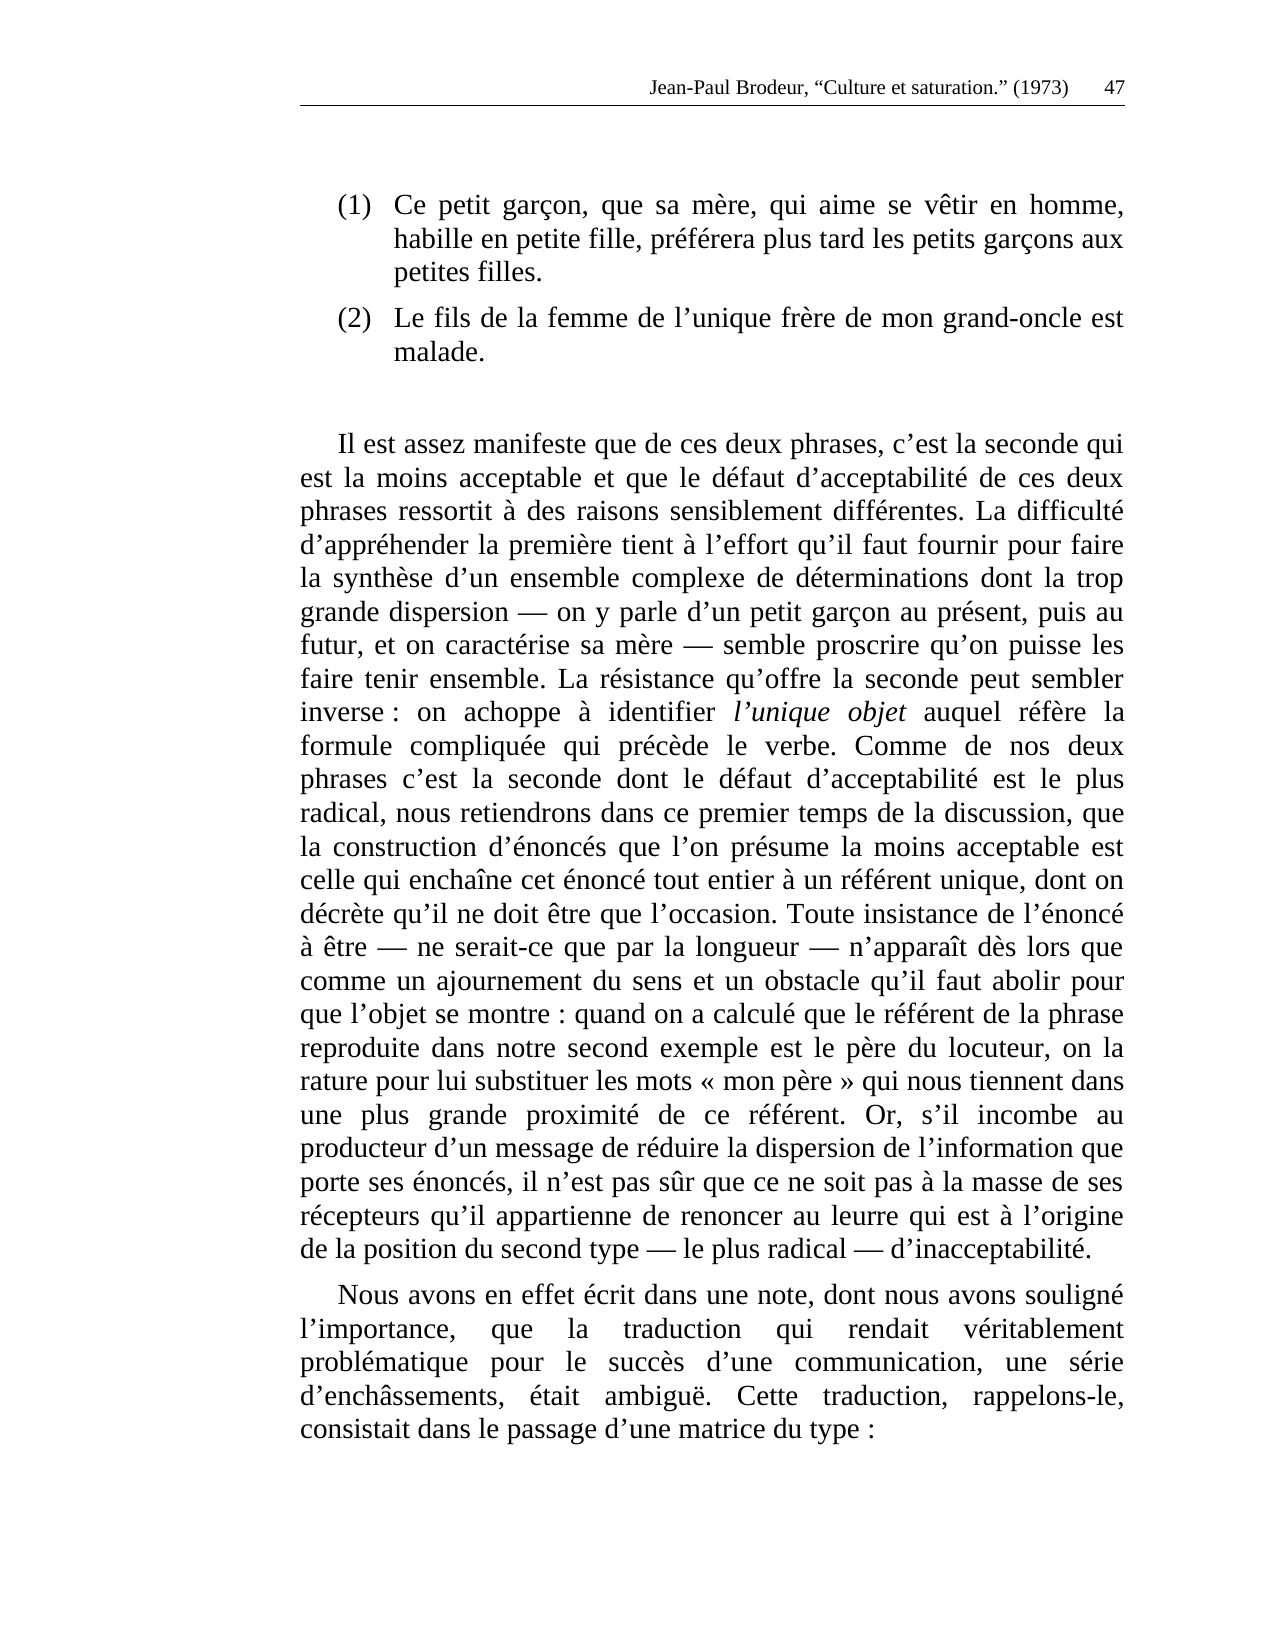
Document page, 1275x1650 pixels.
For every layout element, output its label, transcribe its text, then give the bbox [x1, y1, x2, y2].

text (2) Le fils de la femme de l’unique frère de mon grand-oncle est malade. [337, 301, 1125, 368]
text Nous avons en effet écrit dans une note, dont nous avons souligné l’importance, que la traduction qui rendait véritablement problématique pour le succès d’une communication, une série d’enchâssements, était ambiguë. Cette traduction, rappelons-le, consistait dans le passage d’une matrice du type : [300, 1277, 1125, 1445]
text (1) Ce petit garçon, que sa mère, qui aime se vêtir en homme, habille en petite fille, préférera plus tard les petits garçons aux petites filles. [337, 187, 1125, 288]
text Il est assez manifeste que de ces deux phrases, c’est la seconde qui est la moins acceptable et que le défaut d’acceptabilité de ces deux phrases ressortit à des raisons sensiblement différentes. La difficulté d’appréhender la première tient à l’effort qu’il faut fournir pour faire la synthèse d’un ensemble complexe de déterminations dont la trop grande dispersion — on y parle d’un petit garçon au présent, puis au futur, et on caractérise sa mère — semble proscrire qu’on puisse les faire tenir ensemble. La résistance qu’offre la seconde peut sembler inverse : on achoppe à identifier l’unique objet auquel réfère la formule compliquée qui précède le verbe. Comme de nos deux phrases c’est la seconde dont le défaut d’acceptabilité est le plus radical, nous retiendrons dans ce premier temps de la discussion, que la construction d’énoncés que l’on présume la moins acceptable est celle qui enchaîne cet énoncé tout entier à un référent unique, dont on décrète qu’il ne doit être que l’occasion. Toute insistance de l’énoncé à être — ne serait-ce que par la longueur — n’apparaît dès lors que comme un ajournement du sens et un obstacle qu’il faut abolir pour que l’objet se montre : quand on a calculé que le référent de la phrase reproduite dans notre second exemple est le père du locuteur, on la rature pour lui substituer les mots « mon père » qui nous tiennent dans une plus grande proximité de ce référent. Or, s’il incombe au producteur d’un message de réduire la dispersion de l’information que porte ses énoncés, il n’est pas sûr que ce ne soit pas à la masse de ses récepteurs qu’il appartienne de renoncer au leurre qui est à l’origine de la position du second type — le plus radical — d’inacceptabilité. [300, 426, 1125, 1265]
